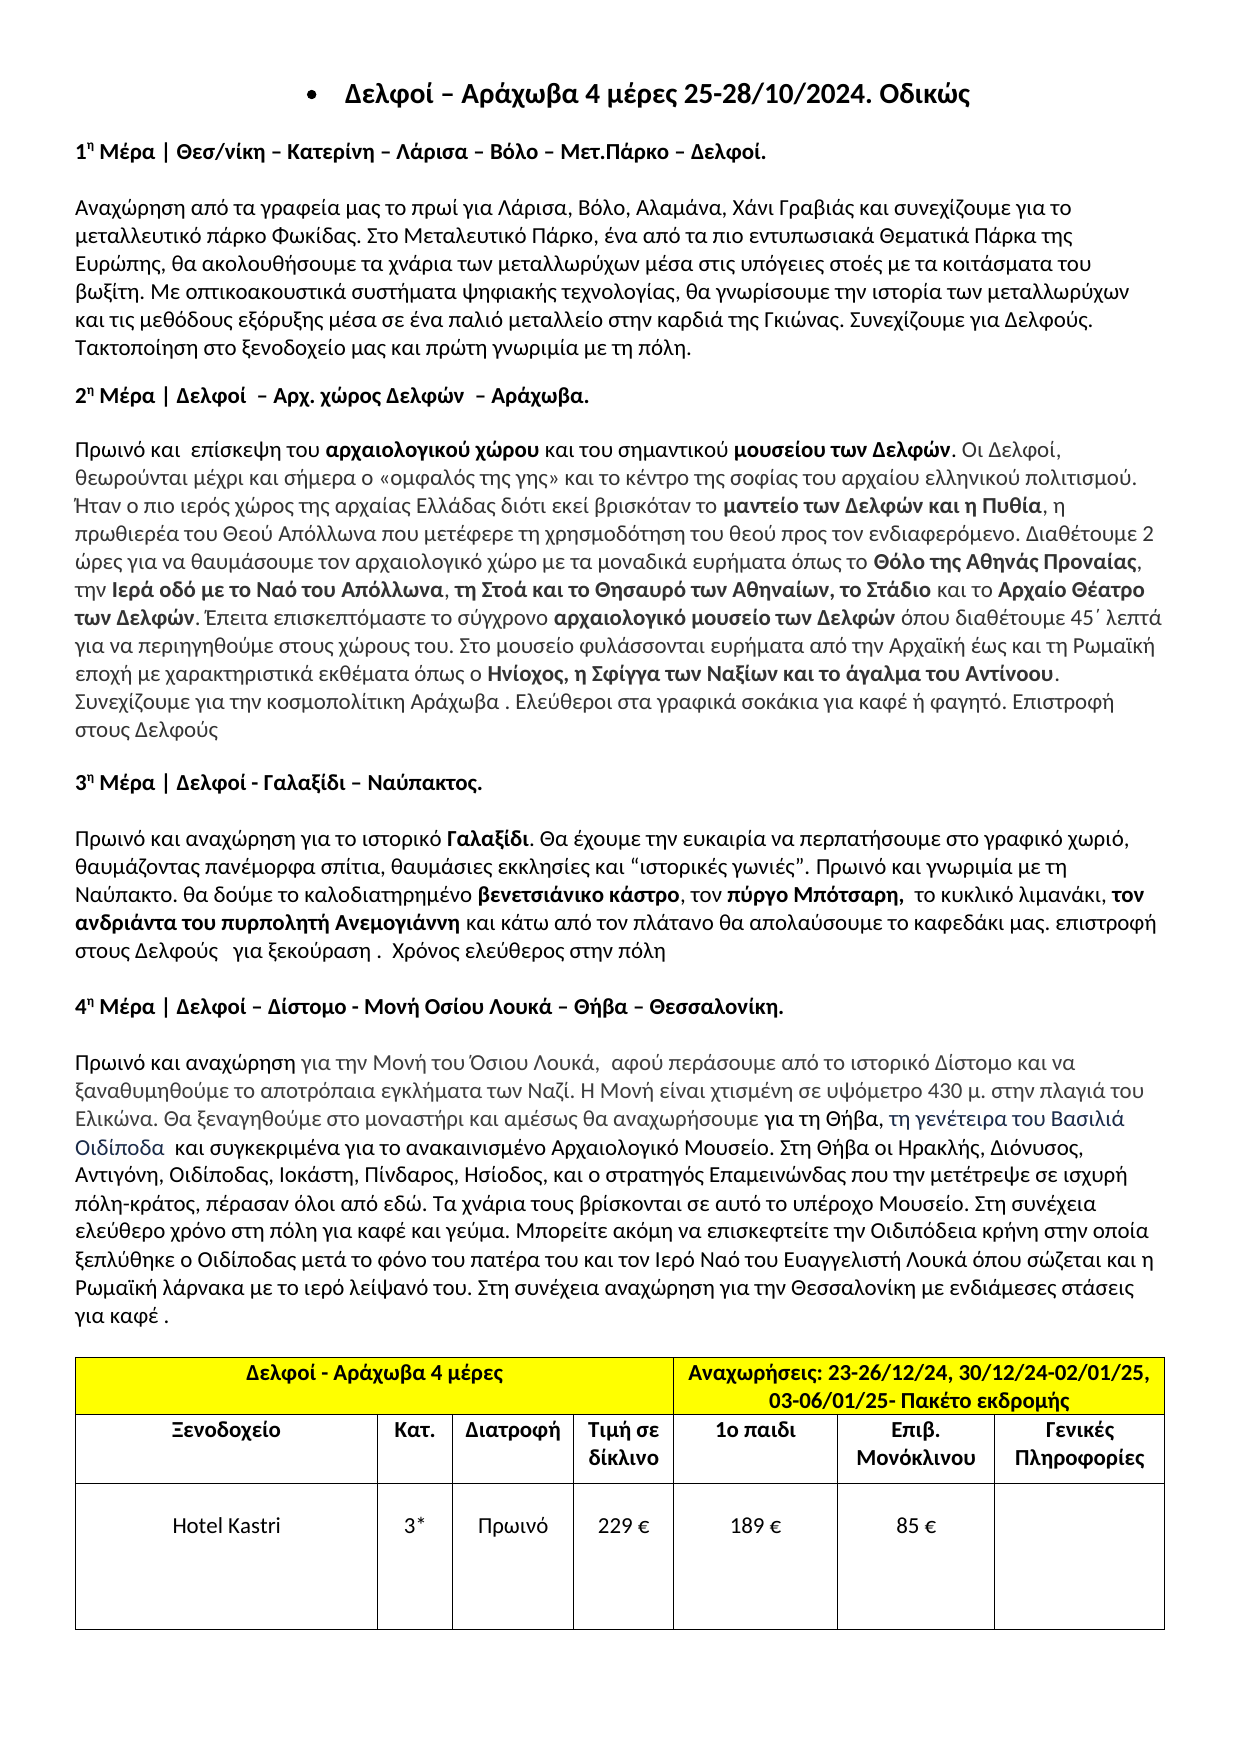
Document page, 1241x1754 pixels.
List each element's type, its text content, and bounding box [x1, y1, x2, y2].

table_header Αναχωρήσεις: 23-26/12/24, 30/12/24-02/01/25, 03-06/01/25- Πακέτο εκδρομής [674, 1358, 1164, 1414]
text 3η Μέρα | Δελφοί - Γαλαξίδι – Ναύπακτος. [75, 768, 1165, 796]
table_cell Γενικές Πληροφορίες [995, 1415, 1164, 1483]
table_cell Επιβ. Μονόκλινου [838, 1415, 994, 1483]
table_cell Κατ. [378, 1415, 452, 1483]
text Πρωινό και επίσκεψη του αρχαιολογικού χώρου και του σημαντικού μουσείου των Δελφών. Οι Δελφοί, θεωρούνται μέχρι και σήμερα ο «ομφαλός της γης» και το κέντρο της σοφίας του αρχαίου ελληνικού πολιτισμού. Ήταν ο πιο ιερός χώρος της αρχαίας Ελλάδας διότι εκεί βρισκόταν το μαντείο των Δελφών και η Πυθία, η πρωθιερέα του Θεού Απόλλωνα που μετέφερε τη χρησμοδότηση του θεού προς τον ενδιαφερόμενο. Διαθέτουμε 2 ώρες για να θαυμάσουμε τον αρχαιολογικό χώρο με τα μοναδικά ευρήματα όπως το Θόλο της Αθηνάς Προναίας, την Ιερά οδό με το Ναό του Απόλλωνα, τη Στοά και το Θησαυρό των Αθηναίων, το Στάδιο και το Αρχαίο Θέατρο των Δελφών. Έπειτα επισκεπτόμαστε το σύγχρονο αρχαιολογικό μουσείο των Δελφών όπου διαθέτουμε 45΄ λεπτά για να περιηγηθούμε στους χώρους του. Στο μουσείο φυλάσσονται ευρήματα από την Αρχαϊκή έως και τη Ρωμαϊκή εποχή με χαρακτηριστικά εκθέματα όπως ο Ηνίοχος, η Σφίγγα των Ναξίων και το άγαλμα του Αντίνοου. Συνεχίζουμε για την κοσμοπολίτικη Αράχωβα . Ελεύθεροι στα γραφικά σοκάκια για καφέ ή φαγητό. Επιστροφή στους Δελφούς [75, 435, 1165, 743]
text Πρωινό και αναχώρηση για το ιστορικό Γαλαξίδι. Θα έχουμε την ευκαιρία να περπατήσουμε στο γραφικό χωριό, θαυμάζοντας πανέμορφα σπίτια, θαυμάσιες εκκλησίες και “ιστορικές γωνιές”. Πρωινό και γνωριμία με τη Ναύπακτο. θα δούμε το καλοδιατηρημένο βενετσιάνικο κάστρο, τον πύργο Μπότσαρη, το κυκλικό λιμανάκι, τον ανδριάντα του πυρπολητή Ανεμογιάννη και κάτω από τον πλάτανο θα απολαύσουμε το καφεδάκι μας. επιστροφή στους Δελφούς για ξεκούραση . Χρόνος ελεύθερος στην πόλη [75, 824, 1165, 964]
table_header Δελφοί - Αράχωβα 4 μέρες [76, 1358, 673, 1414]
table_cell 3* [378, 1484, 452, 1629]
table_cell Τιμή σε δίκλινο [574, 1415, 673, 1483]
table_cell Διατροφή [453, 1415, 573, 1483]
list Δελφοί – Αράχωβα 4 μέρες 25-28/10/2024. Οδικώς [112, 75, 1165, 111]
text 2η Μέρα | Δελφοί – Αρχ. χώρος Δελφών – Αράχωβα. [75, 381, 1165, 409]
table_cell Hotel Kastri [76, 1484, 377, 1629]
table_cell [995, 1484, 1164, 1629]
table_cell Πρωινό [453, 1484, 573, 1629]
table_cell Ξενοδοχείο [76, 1415, 377, 1483]
table_cell 85 € [838, 1484, 994, 1629]
text Πρωινό και αναχώρηση για την Μονή του Όσιου Λουκά, αφού περάσουμε από το ιστορικό Δίστομο και να ξαναθυμηθούμε το αποτρόπαια εγκλήματα των Ναζί. Η Μονή είναι χτισμένη σε υψόμετρο 430 μ. στην πλαγιά του Ελικώνα. Θα ξεναγηθούμε στο μοναστήρι και αμέσως θα αναχωρήσουμε για τη Θήβα, τη γενέτειρα του Βασιλιά Οιδίποδα και συγκεκριμένα για το ανακαινισμένο Αρχαιολογικό Μουσείο. Στη Θήβα οι Ηρακλής, Διόνυσος, Αντιγόνη, Οιδίποδας, Ιοκάστη, Πίνδαρος, Ησίοδος, και ο στρατηγός Επαμεινώνδας που την μετέτρεψε σε ισχυρή πόλη-κράτος, πέρασαν όλοι από εδώ. Τα χνάρια τους βρίσκονται σε αυτό το υπέροχο Μουσείο. Στη συνέχεια ελεύθερο χρόνο στη πόλη για καφέ και γεύμα. Μπορείτε ακόμη να επισκεφτείτε την Οιδιπόδεια κρήνη στην οποία ξεπλύθηκε ο Οιδίποδας μετά το φόνο του πατέρα του και τον Ιερό Ναό του Ευαγγελιστή Λουκά όπου σώζεται και η Ρωμαϊκή λάρνακα με το ιερό λείψανό του. Στη συνέχεια αναχώρηση για την Θεσσαλονίκη με ενδιάμεσες στάσεις για καφέ . [75, 1048, 1165, 1329]
text 1η Μέρα | Θεσ/νίκη – Κατερίνη – Λάρισα – Βόλο – Μετ.Πάρκο – Δελφοί. [75, 137, 1165, 165]
table_cell 229 € [574, 1484, 673, 1629]
table_cell 1ο παιδι [674, 1415, 837, 1483]
text Αναχώρηση από τα γραφεία μας το πρωί για Λάρισα, Βόλο, Αλαμάνα, Χάνι Γραβιάς και συνεχίζουμε για το μεταλλευτικό πάρκο Φωκίδας. Στο Μεταλευτικό Πάρκο, ένα από τα πιο εντυπωσιακά Θεματικά Πάρκα της Ευρώπης, θα ακολουθήσουμε τα χνάρια των μεταλλωρύχων μέσα στις υπόγειες στοές με τα κοιτάσματα του βωξίτη. Με οπτικοακουστικά συστήματα ψηφιακής τεχνολογίας, θα γνωρίσουμε την ιστορία των μεταλλωρύχων και τις μεθόδους εξόρυξης μέσα σε ένα παλιό μεταλλείο στην καρδιά της Γκιώνας. Συνεχίζουμε για Δελφούς. Τακτοποίηση στο ξενοδοχείο μας και πρώτη γνωριμία με τη πόλη. [75, 193, 1165, 361]
table_cell 189 € [674, 1484, 837, 1629]
text 4η Μέρα | Δελφοί – Δίστομο - Μονή Οσίου Λουκά – Θήβα – Θεσσαλονίκη. [75, 992, 1165, 1021]
